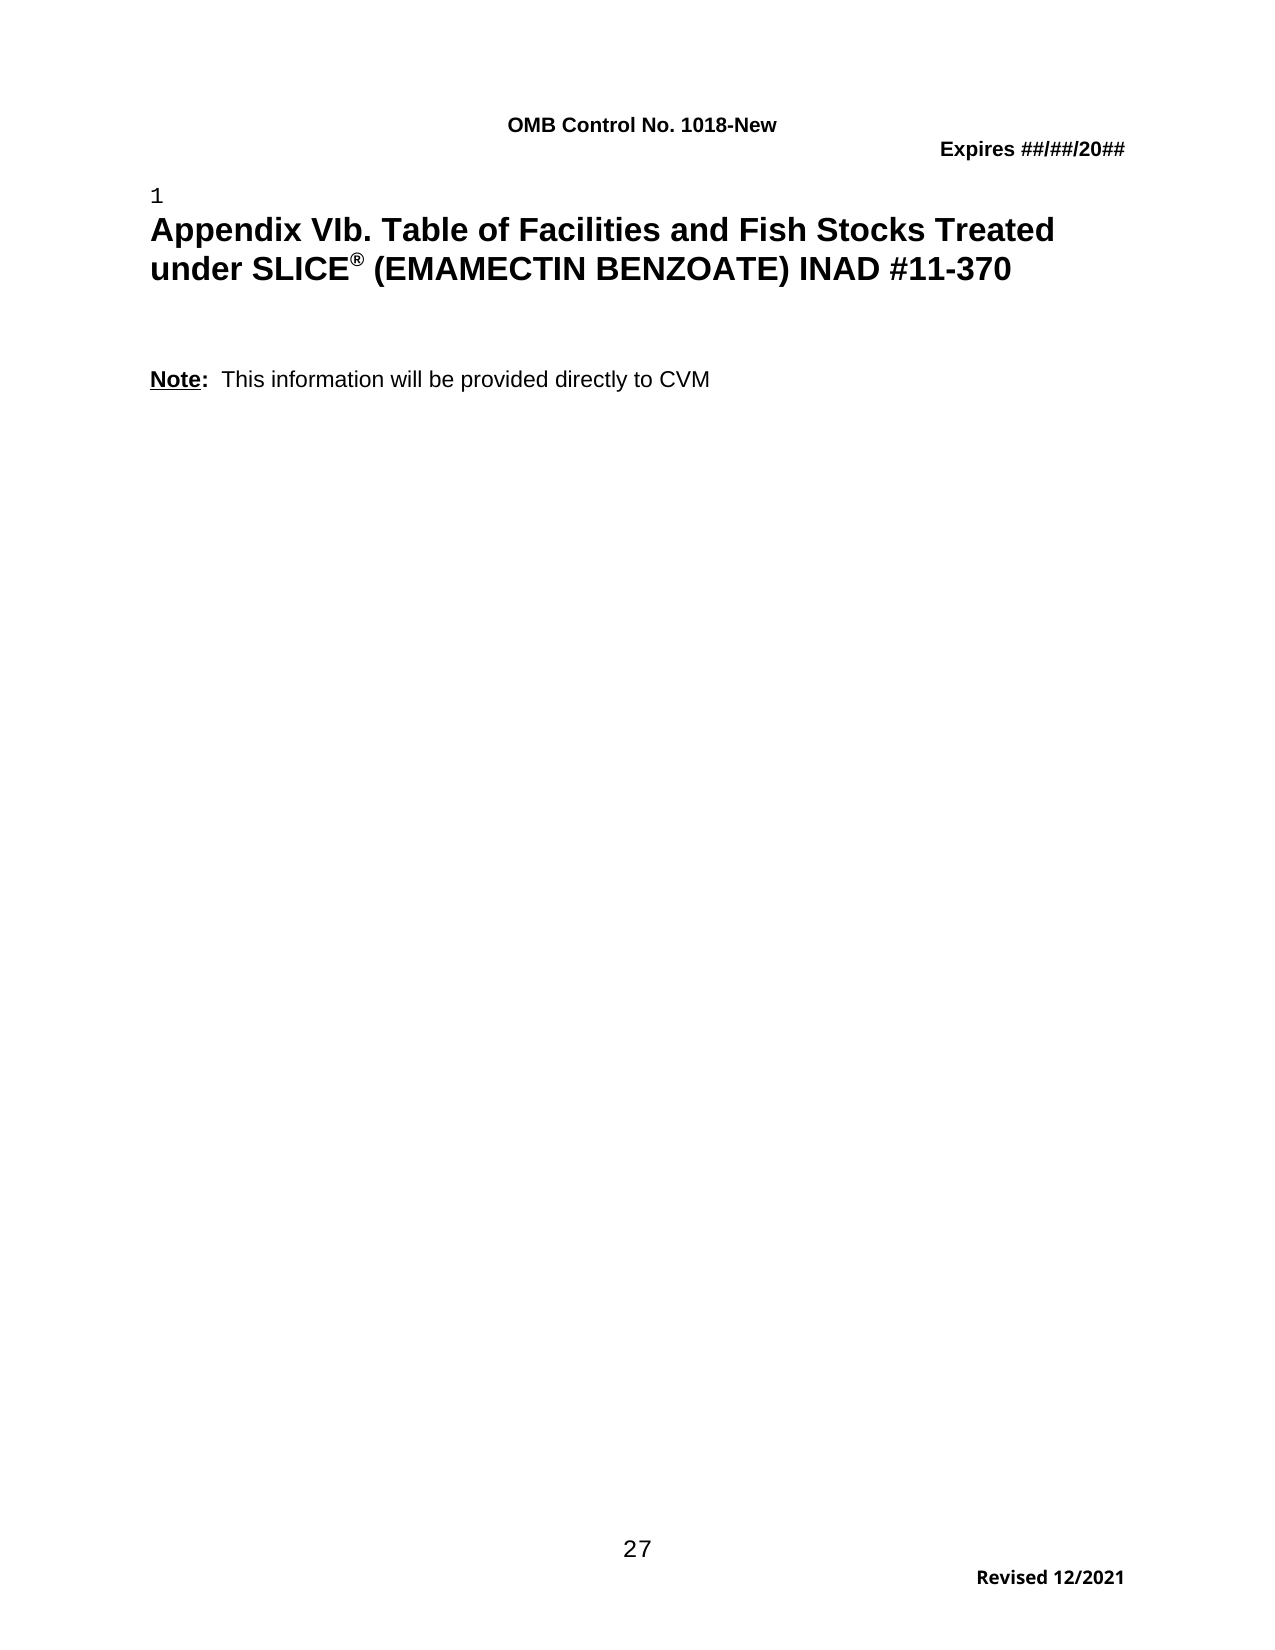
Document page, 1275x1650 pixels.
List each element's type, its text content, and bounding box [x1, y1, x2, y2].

text Note: This information will be provided directly to CVM [150, 366, 1125, 393]
text Appendix VIb. Table of Facilities and Fish Stocks Treated under SLICE® (EMAMECTIN BENZOATE) INAD #11-370 [150, 210, 1125, 287]
